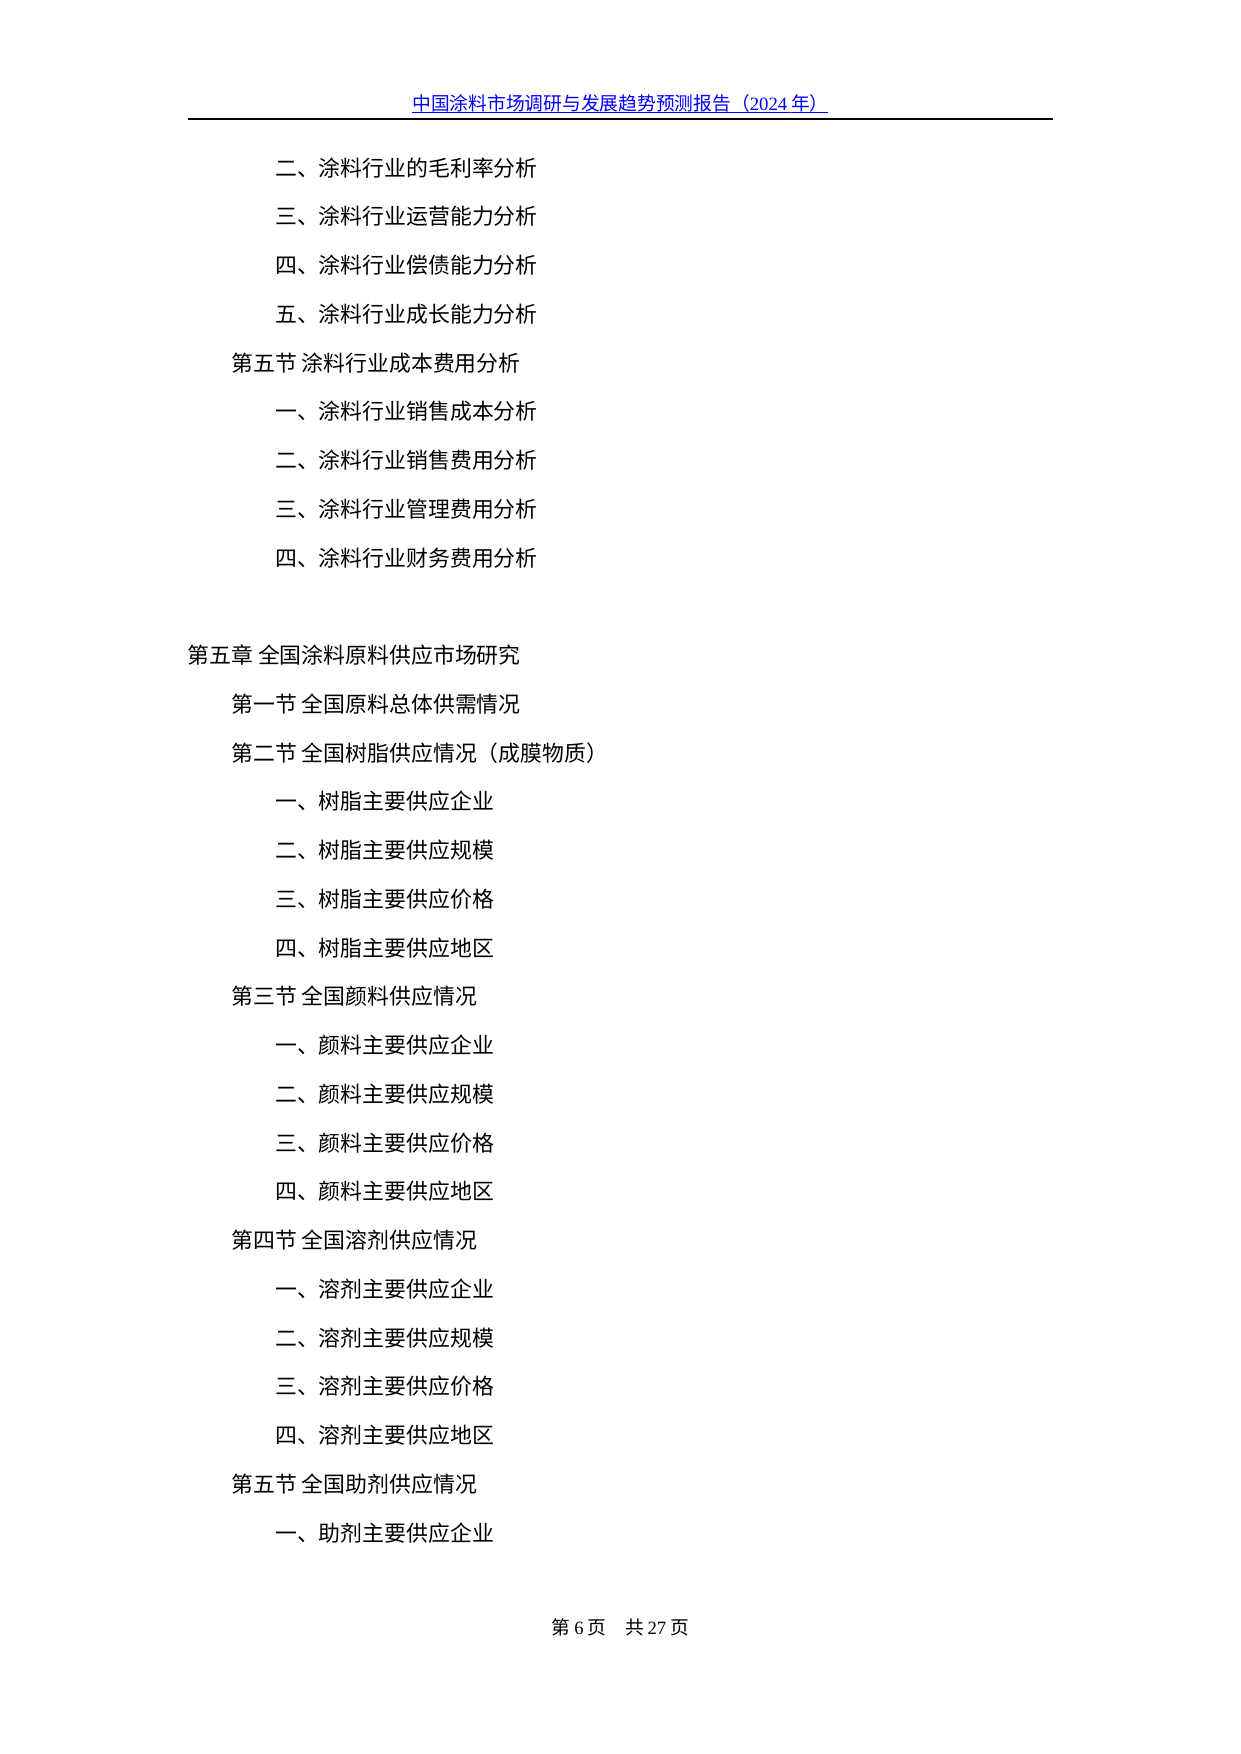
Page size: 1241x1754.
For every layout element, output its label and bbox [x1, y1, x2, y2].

text [187, 150, 1053, 1548]
